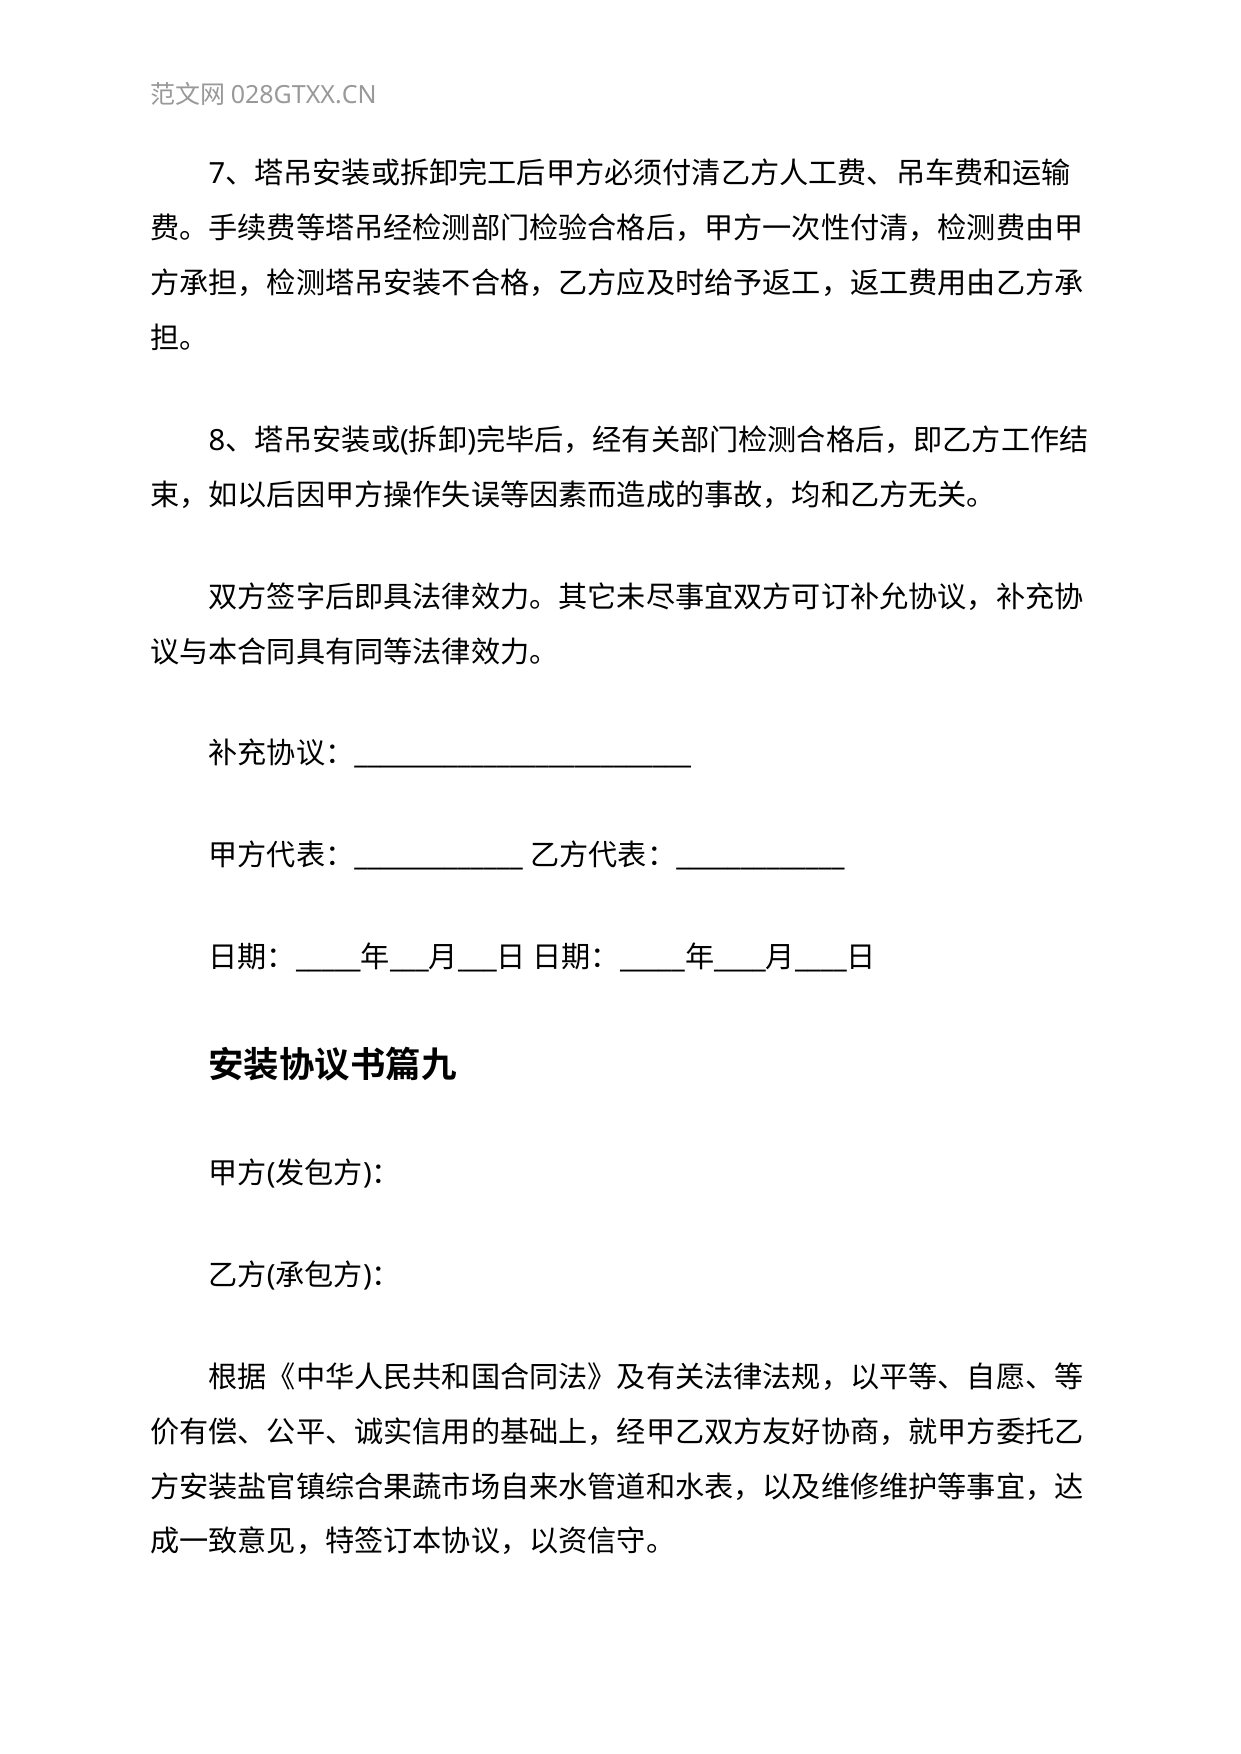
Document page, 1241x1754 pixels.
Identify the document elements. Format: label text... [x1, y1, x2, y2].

text 补充协议：__________________________ [150, 730, 1090, 772]
text 安装协议书篇九 [150, 1036, 1090, 1087]
text 日期：_____年___月___日 日期：_____年____月____日 [150, 934, 1090, 976]
text 甲方代表：_____________ 乙方代表：_____________ [150, 832, 1090, 874]
text 8、塔吊安装或(拆卸)完毕后，经有关部门检测合格后，即乙方工作结束，如以后因甲方操作失误等因素而造成的事故，均和乙方无关。 [150, 417, 1090, 514]
text 双方签字后即具法律效力。其它未尽事宜双方可订补允协议，补充协议与本合同具有同等法律效力。 [150, 573, 1090, 671]
text 7、塔吊安装或拆卸完工后甲方必须付清乙方人工费、吊车费和运输费。手续费等塔吊经检测部门检验合格后，甲方一次性付清，检测费由甲方承担，检测塔吊安装不合格，乙方应及时给予返工，返工费用由乙方承担。 [150, 150, 1090, 357]
text 根据《中华人民共和国合同法》及有关法律法规，以平等、自愿、等价有偿、公平、诚实信用的基础上，经甲乙双方友好协商，就甲方委托乙方安装盐官镇综合果蔬市场自来水管道和水表，以及维修维护等事宜，达成一致意见，特签订本协议，以资信守。 [150, 1353, 1090, 1560]
text 乙方(承包方)： [150, 1251, 1090, 1294]
text 甲方(发包方)： [150, 1149, 1090, 1192]
